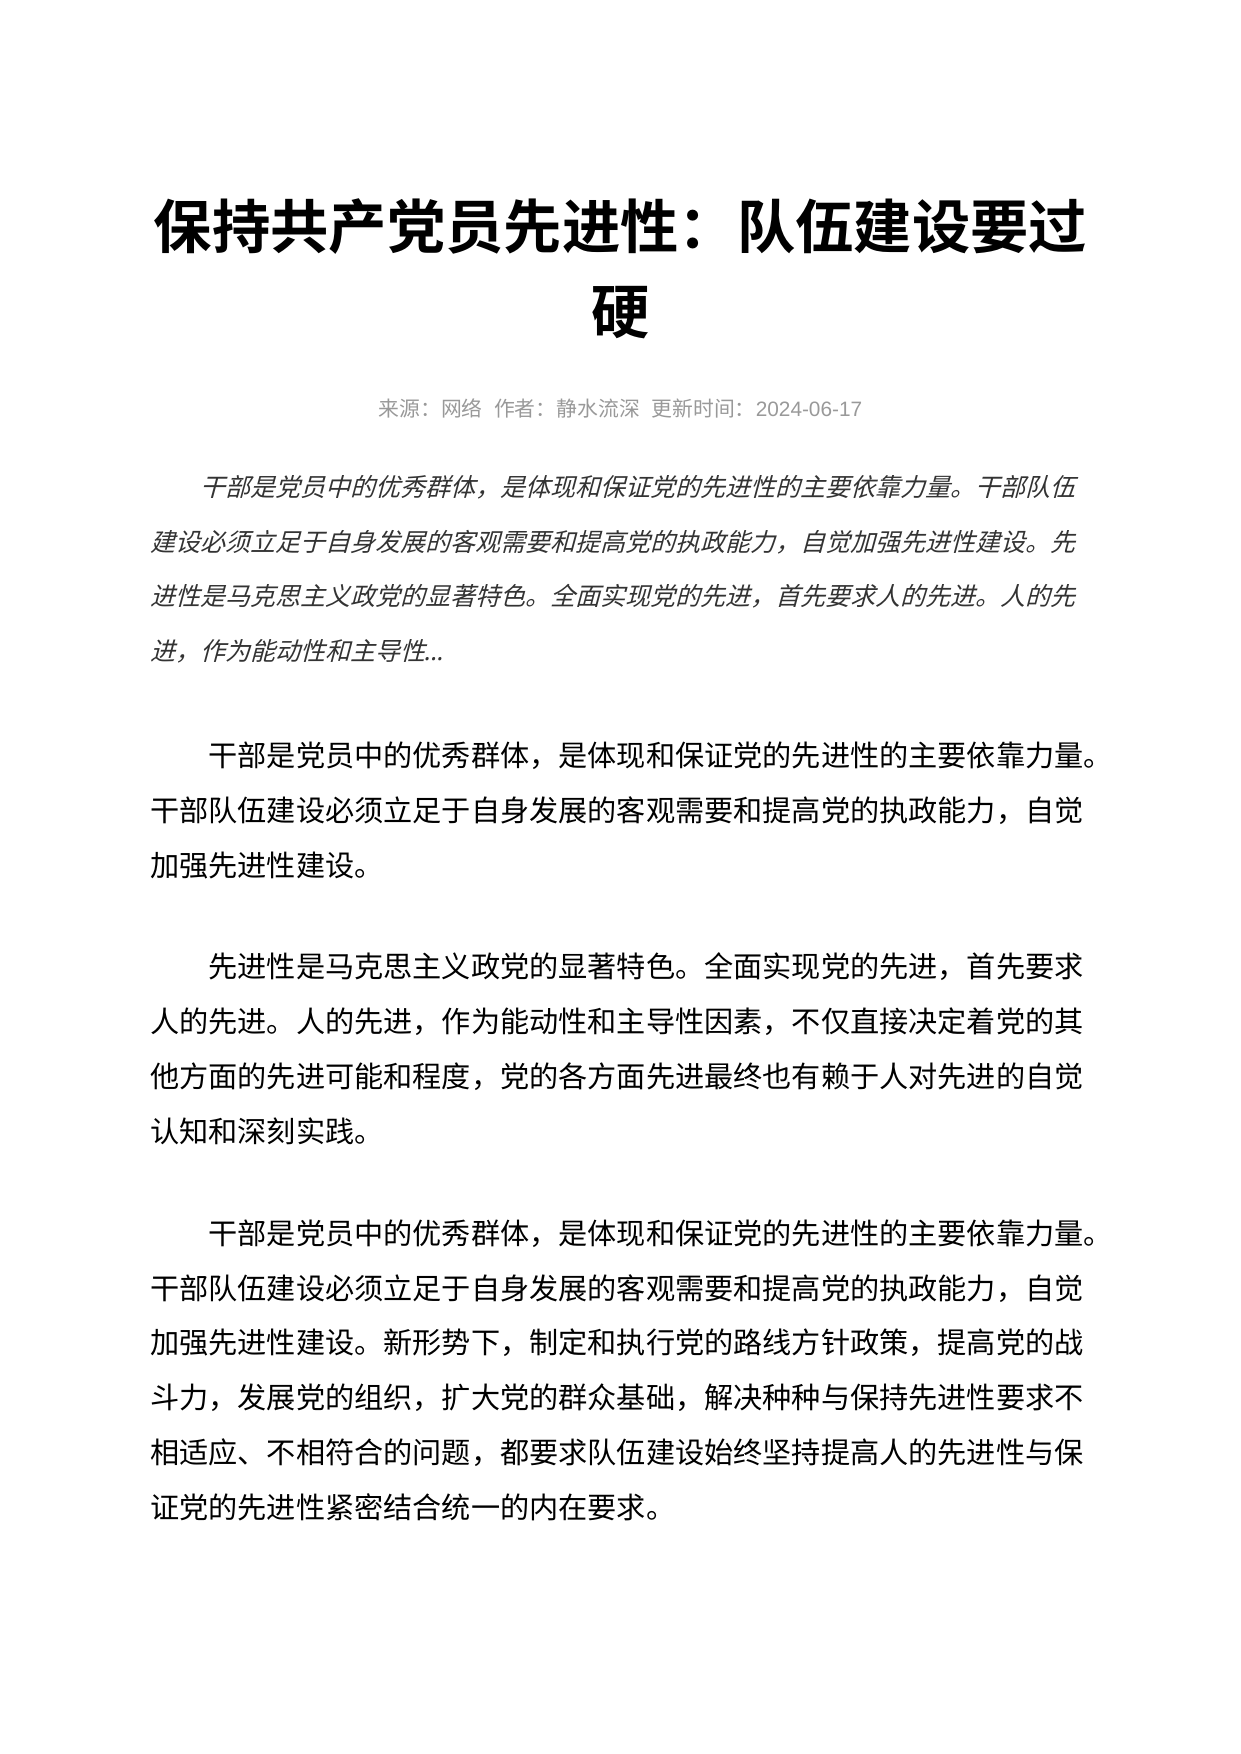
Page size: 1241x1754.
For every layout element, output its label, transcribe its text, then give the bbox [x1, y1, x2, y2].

subtitle 保持共产党员先进性：队伍建设要过硬 [150, 181, 1090, 350]
text 来源：网络 作者：静水流深 更新时间：2024-06-17 [150, 397, 1090, 421]
text 干部是党员中的优秀群体，是体现和保证党的先进性的主要依靠力量。干部队伍建设必须立足于自身发展的客观需要和提高党的执政能力，自觉加强先进性建设。 [150, 732, 1090, 884]
text 干部是党员中的优秀群体，是体现和保证党的先进性的主要依靠力量。干部队伍建设必须立足于自身发展的客观需要和提高党的执政能力，自觉加强先进性建设。先进性是马克思主义政党的显著特色。全面实现党的先进，首先要求人的先进。人的先进，作为能动性和主导性... [150, 468, 1090, 667]
text 先进性是马克思主义政党的显著特色。全面实现党的先进，首先要求人的先进。人的先进，作为能动性和主导性因素，不仅直接决定着党的其他方面的先进可能和程度，党的各方面先进最终也有赖于人对先进的自觉认知和深刻实践。 [150, 944, 1090, 1151]
text 干部是党员中的优秀群体，是体现和保证党的先进性的主要依靠力量。干部队伍建设必须立足于自身发展的客观需要和提高党的执政能力，自觉加强先进性建设。新形势下，制定和执行党的路线方针政策，提高党的战斗力，发展党的组织，扩大党的群众基础，解决种种与保持先进性要求不相适应、不相符合的问题，都要求队伍建设始终坚持提高人的先进性与保证党的先进性紧密结合统一的内在要求。 [150, 1210, 1090, 1527]
